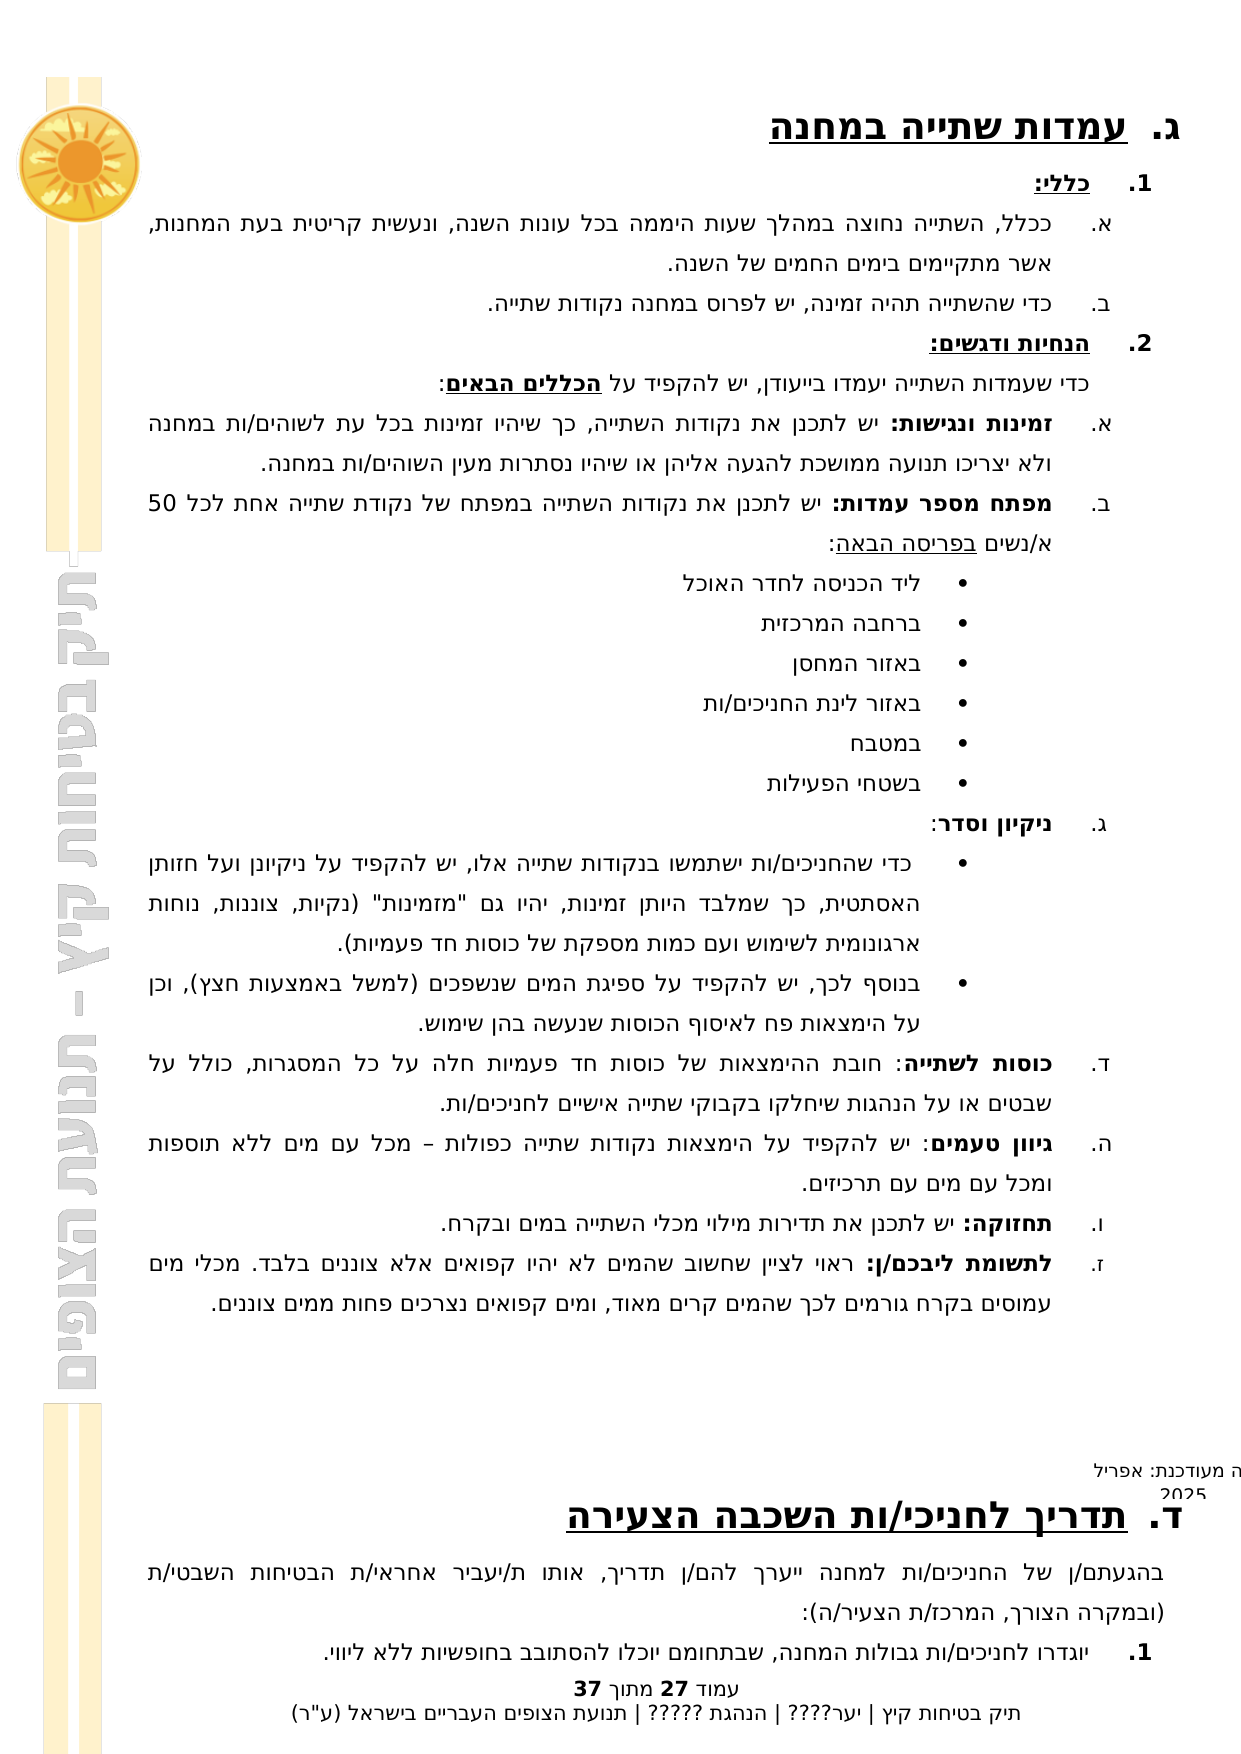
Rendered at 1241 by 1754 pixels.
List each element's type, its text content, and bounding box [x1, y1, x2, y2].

list כוסות לשתייה: חובת ההימצאות של כוסות חד פעמיות חלה על כל המסגרות, כולל על שבטים או על הנהגות שיחלקו בקבוקי שתייה אישיים לחניכים/ות. [148, 1050, 1090, 1117]
list ליד הכניסה לחדר האוכל [148, 570, 959, 597]
list בנוסף לכך, יש להקפיד על ספיגת המים שנשפכים (למשל באמצעות חצץ), וכן על הימצאות פח לאיסוף הכוסות שנעשה בהן שימוש. [148, 970, 959, 1037]
list ברחבה המרכזית [148, 610, 959, 637]
list ניקיון וסדר: [148, 810, 1090, 837]
list ככלל, השתייה נחוצה במהלך שעות היממה בכל עונות השנה, ונעשית קריטית בעת המחנות, אשר מתקיימים בימים החמים של השנה. [148, 210, 1090, 277]
list כדי שעמדות השתייה יעמדו בייעודן, יש להקפיד על הכללים הבאים: [148, 370, 1090, 397]
list במטבח [148, 730, 959, 757]
list באזור המחסן [148, 650, 959, 677]
list הנחיות ודגשים: [148, 330, 1128, 357]
list כללי: [148, 170, 1128, 197]
list כדי שהחניכים/ות ישתמשו בנקודות שתייה אלו, יש להקפיד על ניקיונן ועל חזותן האסתטית, כך שמלבד היותן זמינות, יהיו גם "מזמינות" (נקיות, צוננות, נוחות ארגונומית לשימוש ועם כמות מספקת של כוסות חד פעמיות). [148, 850, 959, 957]
list יוגדרו לחניכים/ות גבולות המחנה, שבתחומם יוכלו להסתובב בחופשיות ללא ליווי. [223, 1639, 1128, 1666]
subtitle עמדות שתייה במחנה [148, 105, 1165, 148]
list כדי שהשתייה תהיה זמינה, יש לפרוס במחנה נקודות שתייה. [148, 290, 1090, 317]
list גיוון טעמים: יש להקפיד על הימצאות נקודות שתייה כפולות – מכל עם מים ללא תוספות ומכל עם מים עם תרכיזים. [148, 1130, 1090, 1197]
picture [0, 77, 155, 1754]
list מפתח מספר עמדות: יש לתכנן את נקודות השתייה במפתח של נקודת שתייה אחת לכל 50 א/נשים בפריסה הבאה: [148, 490, 1090, 557]
list לתשומת ליבכם/ן: ראוי לציין שחשוב שהמים לא יהיו קפואים אלא צוננים בלבד. מכלי מים עמוסים בקרח גורמים לכך שהמים קרים מאוד, ומים קפואים נצרכים פחות ממים צוננים. [148, 1250, 1090, 1317]
subtitle תדריך לחניכי/ות השכבה הצעירה [148, 1493, 1165, 1537]
list בשטחי הפעילות [148, 770, 959, 797]
list באזור לינת החניכים/ות [148, 690, 959, 717]
list זמינות ונגישות: יש לתכנן את נקודות השתייה, כך שיהיו זמינות בכל עת לשוהים/ות במחנה ולא יצריכו תנועה ממושכת להגעה אליהן או שיהיו נסתרות מעין השוהים/ות במחנה. [148, 410, 1090, 477]
list תחזוקה: יש לתכנן את תדירות מילוי מכלי השתייה במים ובקרח. [148, 1210, 1090, 1237]
subtitle בהגעתם/ן של החניכים/ות למחנה ייערך להם/ן תדריך, אותו ת/יעביר אחראי/ת הבטיחות השבטי/ת (ובמקרה הצורך, המרכז/ת הצעיר/ה): [148, 1559, 1165, 1626]
